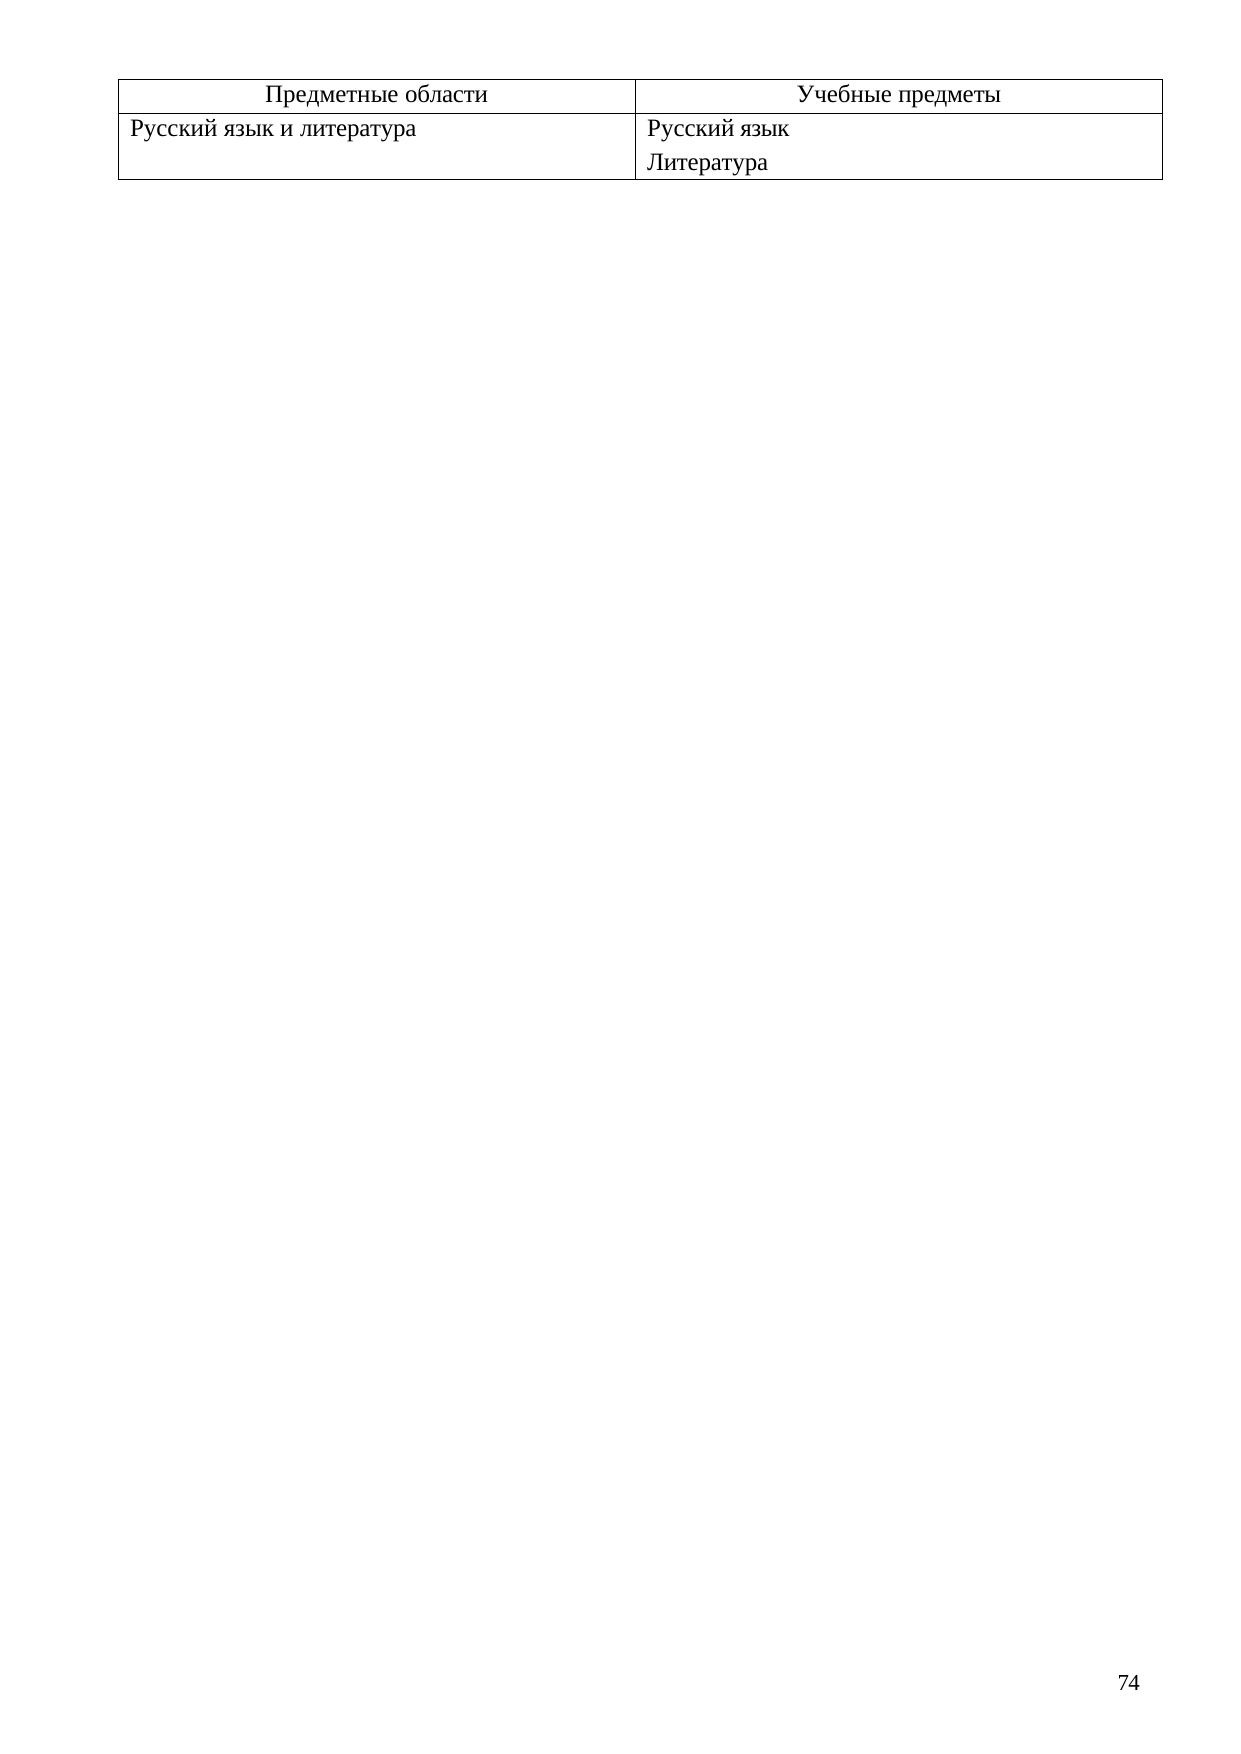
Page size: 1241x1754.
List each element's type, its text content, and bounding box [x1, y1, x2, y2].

table_header Предметные области [119, 80, 635, 113]
table_cell Русский язык и литература [119, 114, 635, 179]
table_header Учебные предметы [636, 80, 1162, 113]
table_cell Русский язык Литература [636, 114, 1162, 179]
